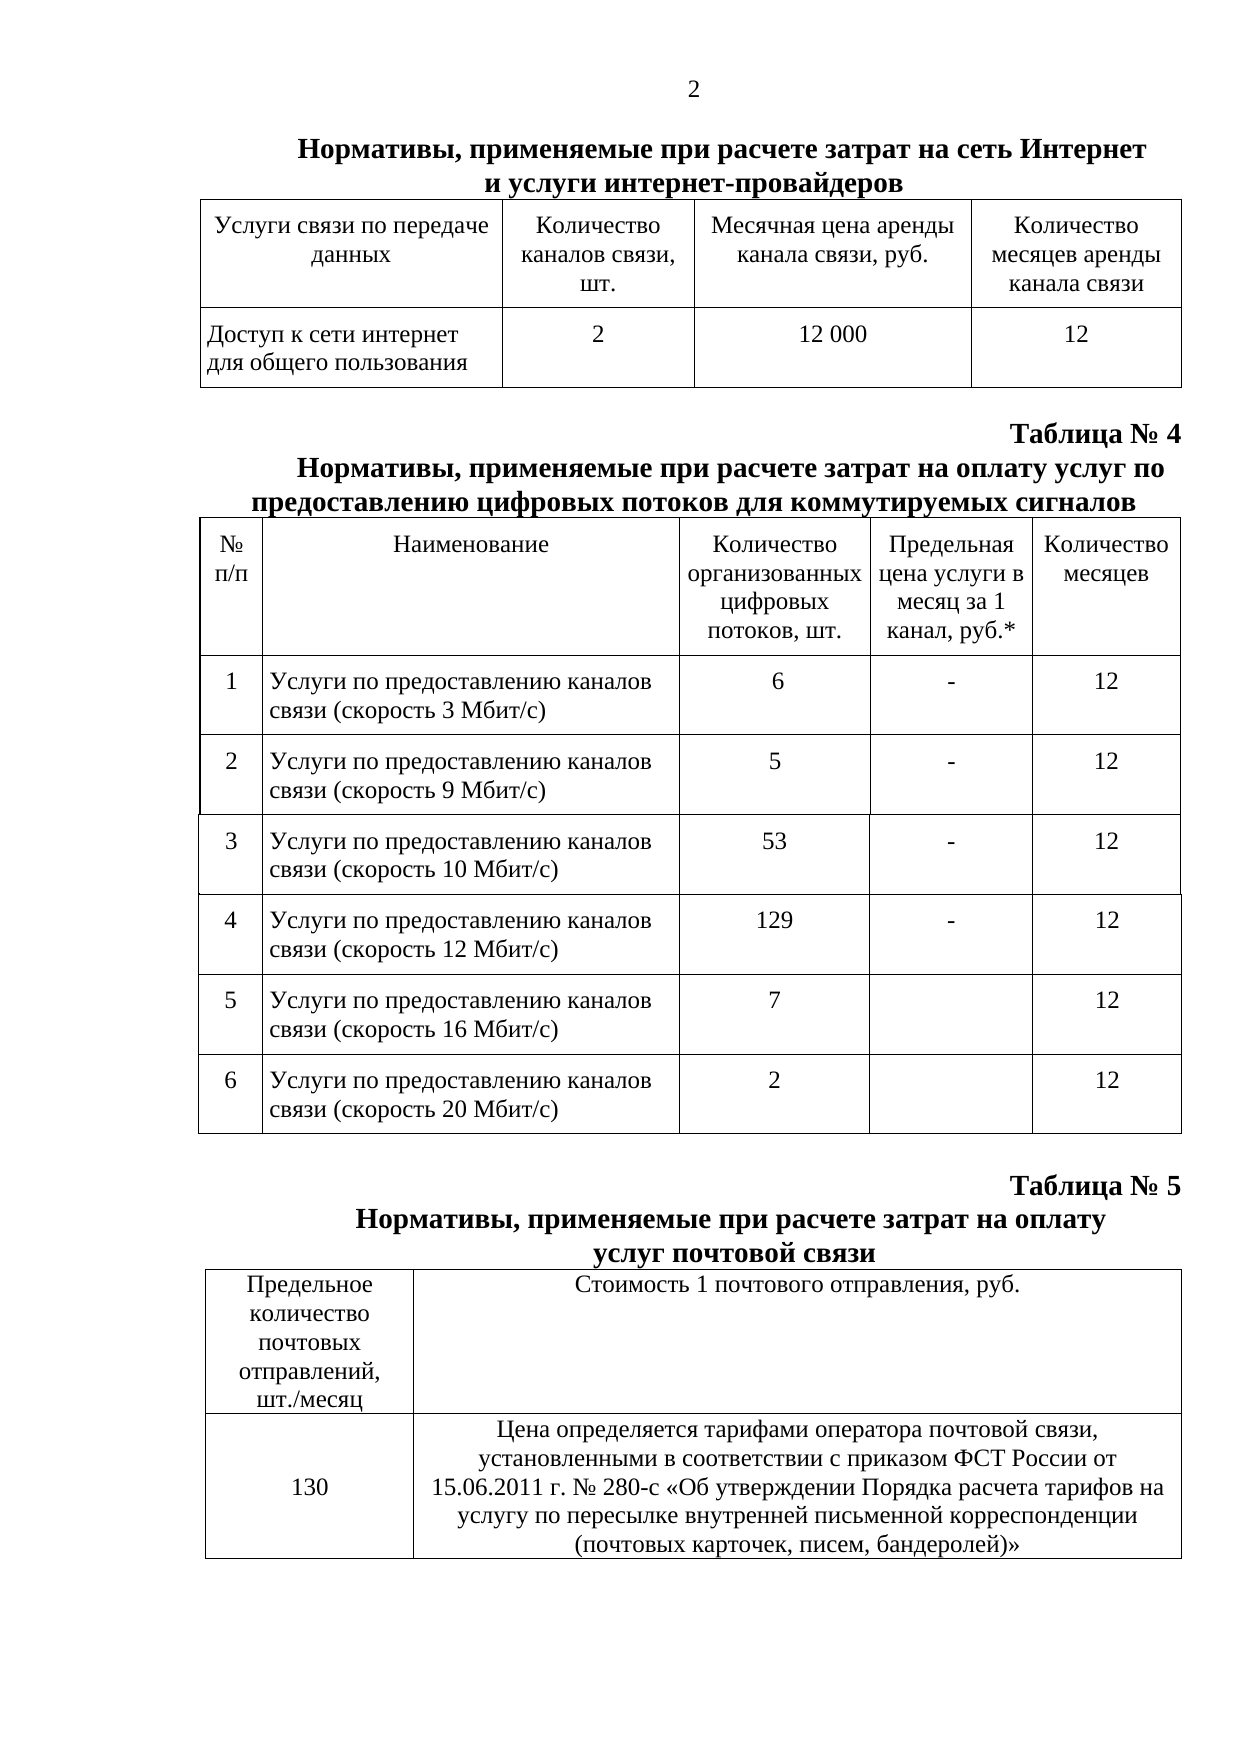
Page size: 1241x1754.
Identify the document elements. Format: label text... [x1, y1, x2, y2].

table_header Количество месяцев [1033, 518, 1180, 654]
table_cell 5 [199, 975, 262, 1053]
table_header Предельная цена услуги в месяц за 1 канал, руб.* [871, 518, 1032, 654]
table_cell 7 [680, 975, 869, 1053]
table_header № п/п [201, 518, 262, 654]
table_cell Услуги по предоставлению каналов связи (скорость 10 Мбит/с) [263, 815, 679, 894]
table_cell 12 [1033, 895, 1181, 974]
table_header Стоимость 1 почтового отправления, руб. [414, 1270, 1181, 1413]
table_cell 6 [680, 656, 870, 734]
text Нормативы, применяемые при расчете затрат на оплату услуг по предоставлению цифровых потоков для коммутируемых сигналов [207, 450, 1181, 517]
table_cell 12 [1033, 1055, 1181, 1133]
table_cell 129 [680, 895, 869, 974]
table_cell 12 000 [695, 308, 971, 387]
table_header Количество каналов связи, шт. [503, 200, 694, 307]
table_cell - [870, 895, 1032, 974]
table_cell - [870, 815, 1032, 894]
text Таблица № 5 [207, 1168, 1181, 1201]
table_cell Услуги по предоставлению каналов связи (скорость 20 Мбит/с) [263, 1055, 679, 1133]
table_cell 130 [206, 1414, 413, 1558]
table_cell Услуги по предоставлению каналов связи (скорость 9 Мбит/с) [263, 735, 679, 814]
table_cell 12 [1033, 735, 1180, 814]
text Таблица № 4 [207, 417, 1181, 450]
text услуг почтовой связи [207, 1235, 1181, 1268]
table_header Месячная цена аренды канала связи, руб. [695, 200, 971, 307]
table_cell 5 [680, 735, 870, 814]
table_cell 4 [199, 895, 262, 974]
table_cell 12 [1033, 975, 1181, 1053]
table_cell Услуги по предоставлению каналов связи (скорость 16 Мбит/с) [263, 975, 679, 1053]
text Нормативы, применяемые при расчете затрат на сеть Интернет и услуги интернет-провайдеров [207, 131, 1181, 198]
table_cell 2 [680, 1055, 869, 1133]
table_header Предельное количество почтовых отправлений, шт./месяц [206, 1270, 413, 1413]
table_cell [870, 975, 1032, 1053]
table_header Наименование [263, 518, 679, 654]
table_cell [870, 1055, 1032, 1133]
table_cell - [871, 735, 1032, 814]
table_cell 12 [1033, 656, 1180, 734]
table_cell 2 [503, 308, 694, 387]
table_cell 2 [201, 735, 262, 814]
table_cell 12 [972, 308, 1181, 387]
table_cell 1 [201, 656, 262, 734]
table_header Услуги связи по передаче данных [201, 200, 502, 307]
table_cell - [871, 656, 1032, 734]
text Нормативы, применяемые при расчете затрат на оплату [207, 1201, 1181, 1235]
table_header Количество месяцев аренды канала связи [972, 200, 1181, 307]
table_cell Услуги по предоставлению каналов связи (скорость 3 Мбит/с) [263, 656, 679, 734]
table_cell Цена определяется тарифами оператора почтовой связи, установленными в соответствии с приказом ФСТ России от 15.06.2011 г. № 280-с «Об утверждении Порядка расчета тарифов на услугу по пересылке внутренней письменной корреспонденции (почтовых карточек, писем, бандеролей)» [414, 1414, 1181, 1558]
table_cell 53 [680, 815, 869, 894]
table_cell Доступ к сети интернет для общего пользования [201, 308, 502, 387]
table_cell 6 [199, 1055, 262, 1133]
table_cell Услуги по предоставлению каналов связи (скорость 12 Мбит/с) [263, 895, 679, 974]
table_cell 3 [199, 815, 262, 894]
table_header Количество организованных цифровых потоков, шт. [680, 518, 870, 654]
table_cell 12 [1033, 815, 1180, 894]
